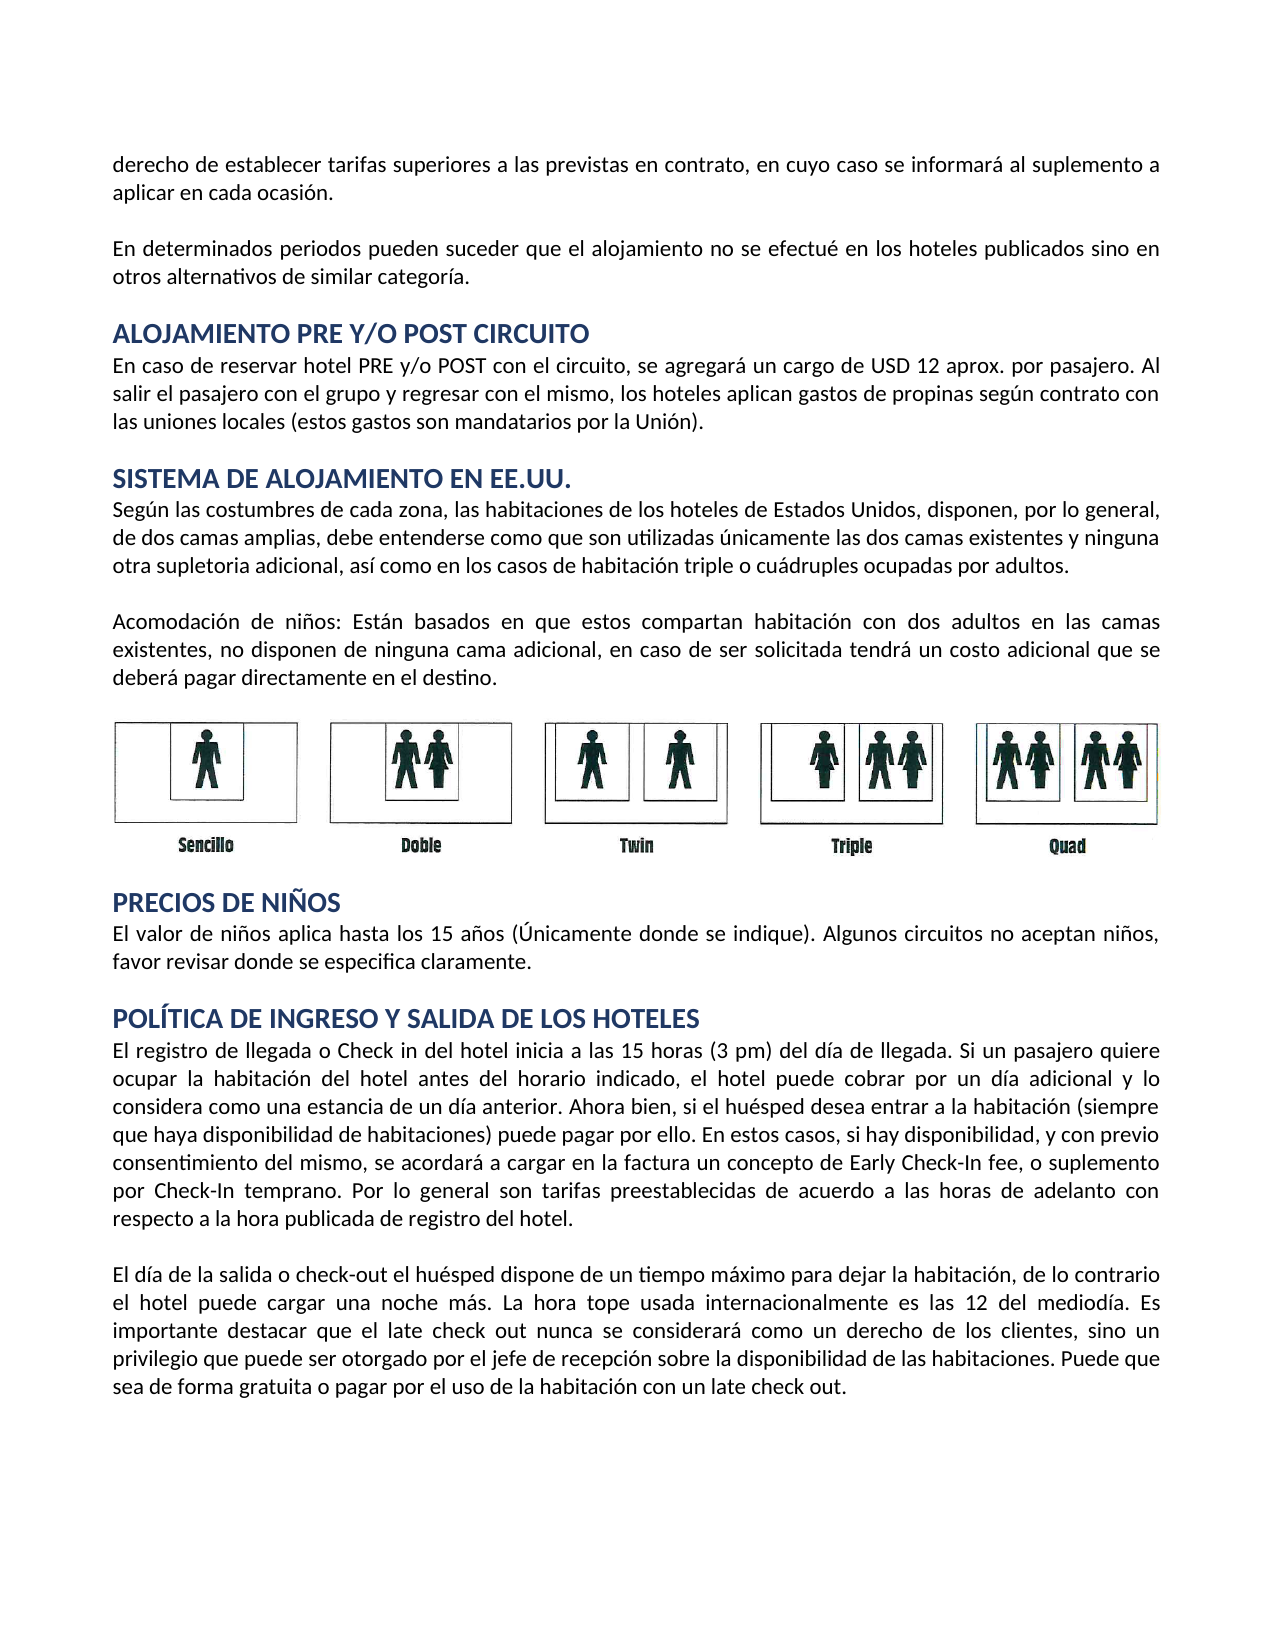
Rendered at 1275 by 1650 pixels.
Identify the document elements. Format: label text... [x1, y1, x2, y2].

text El registro de llegada o Check in del hotel inicia a las 15 horas (3 pm) del día de llegada. Si un pasajero quiere ocupar la habitación del hotel antes del horario indicado, el hotel puede cobrar por un día adicional y lo considera como una estancia de un día anterior. Ahora bien, si el huésped desea entrar a la habitación (siempre que haya disponibilidad de habitaciones) puede pagar por ello. En estos casos, si hay disponibilidad, y con previo consentimiento del mismo, se acordará a cargar en la factura un concepto de Early Check-In fee, o suplemento por Check-In temprano. Por lo general son tarifas preestablecidas de acuerdo a las horas de adelanto con respecto a la hora publicada de registro del hotel. [112, 1036, 1162, 1232]
text En caso de reservar hotel PRE y/o POST con el circuito, se agregará un cargo de USD 12 aprox. por pasajero. Al salir el pasajero con el grupo y regresar con el mismo, los hoteles aplican gastos de propinas según contrato con las uniones locales (estos gastos son mandatarios por la Unión). [112, 351, 1162, 435]
text Según las costumbres de cada zona, las habitaciones de los hoteles de Estados Unidos, disponen, por lo general, de dos camas amplias, debe entenderse como que son utilizadas únicamente las dos camas existentes y ninguna otra supletoria adicional, así como en los casos de habitación triple o cuádruples ocupadas por adultos. [112, 495, 1162, 579]
text El valor de niños aplica hasta los 15 años (Únicamente donde se indique). Algunos circuitos no aceptan niños, favor revisar donde se especifica claramente. [112, 919, 1162, 975]
text El día de la salida o check-out el huésped dispone de un tiempo máximo para dejar la habitación, de lo contrario el hotel puede cargar una noche más. La hora tope usada internacionalmente es las 12 del mediodía. Es importante destacar que el late check out nunca se considerará como un derecho de los clientes, sino un privilegio que puede ser otorgado por el jefe de recepción sobre la disponibilidad de las habitaciones. Puede que sea de forma gratuita o pagar por el uso de la habitación con un late check out. [112, 1260, 1162, 1400]
text En determinados periodos pueden suceder que el alojamiento no se efectué en los hoteles publicados sino en otros alternativos de similar categoría. [112, 234, 1162, 290]
text POLÍTICA DE INGRESO Y SALIDA DE LOS HOTELES [112, 1000, 1162, 1036]
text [112, 150, 1162, 206]
text Acomodación de niños: Están basados en que estos compartan habitación con dos adultos en las camas existentes, no disponen de ninguna cama adicional, en caso de ser solicitada tendrá un costo adicional que se deberá pagar directamente en el destino. [112, 607, 1162, 692]
text ALOJAMIENTO PRE Y/O POST CIRCUITO [112, 315, 1162, 351]
picture [112, 716, 1162, 859]
text SISTEMA DE ALOJAMIENTO EN EE.UU. [112, 460, 1162, 495]
text PRECIOS DE NIÑOS [112, 884, 1162, 919]
